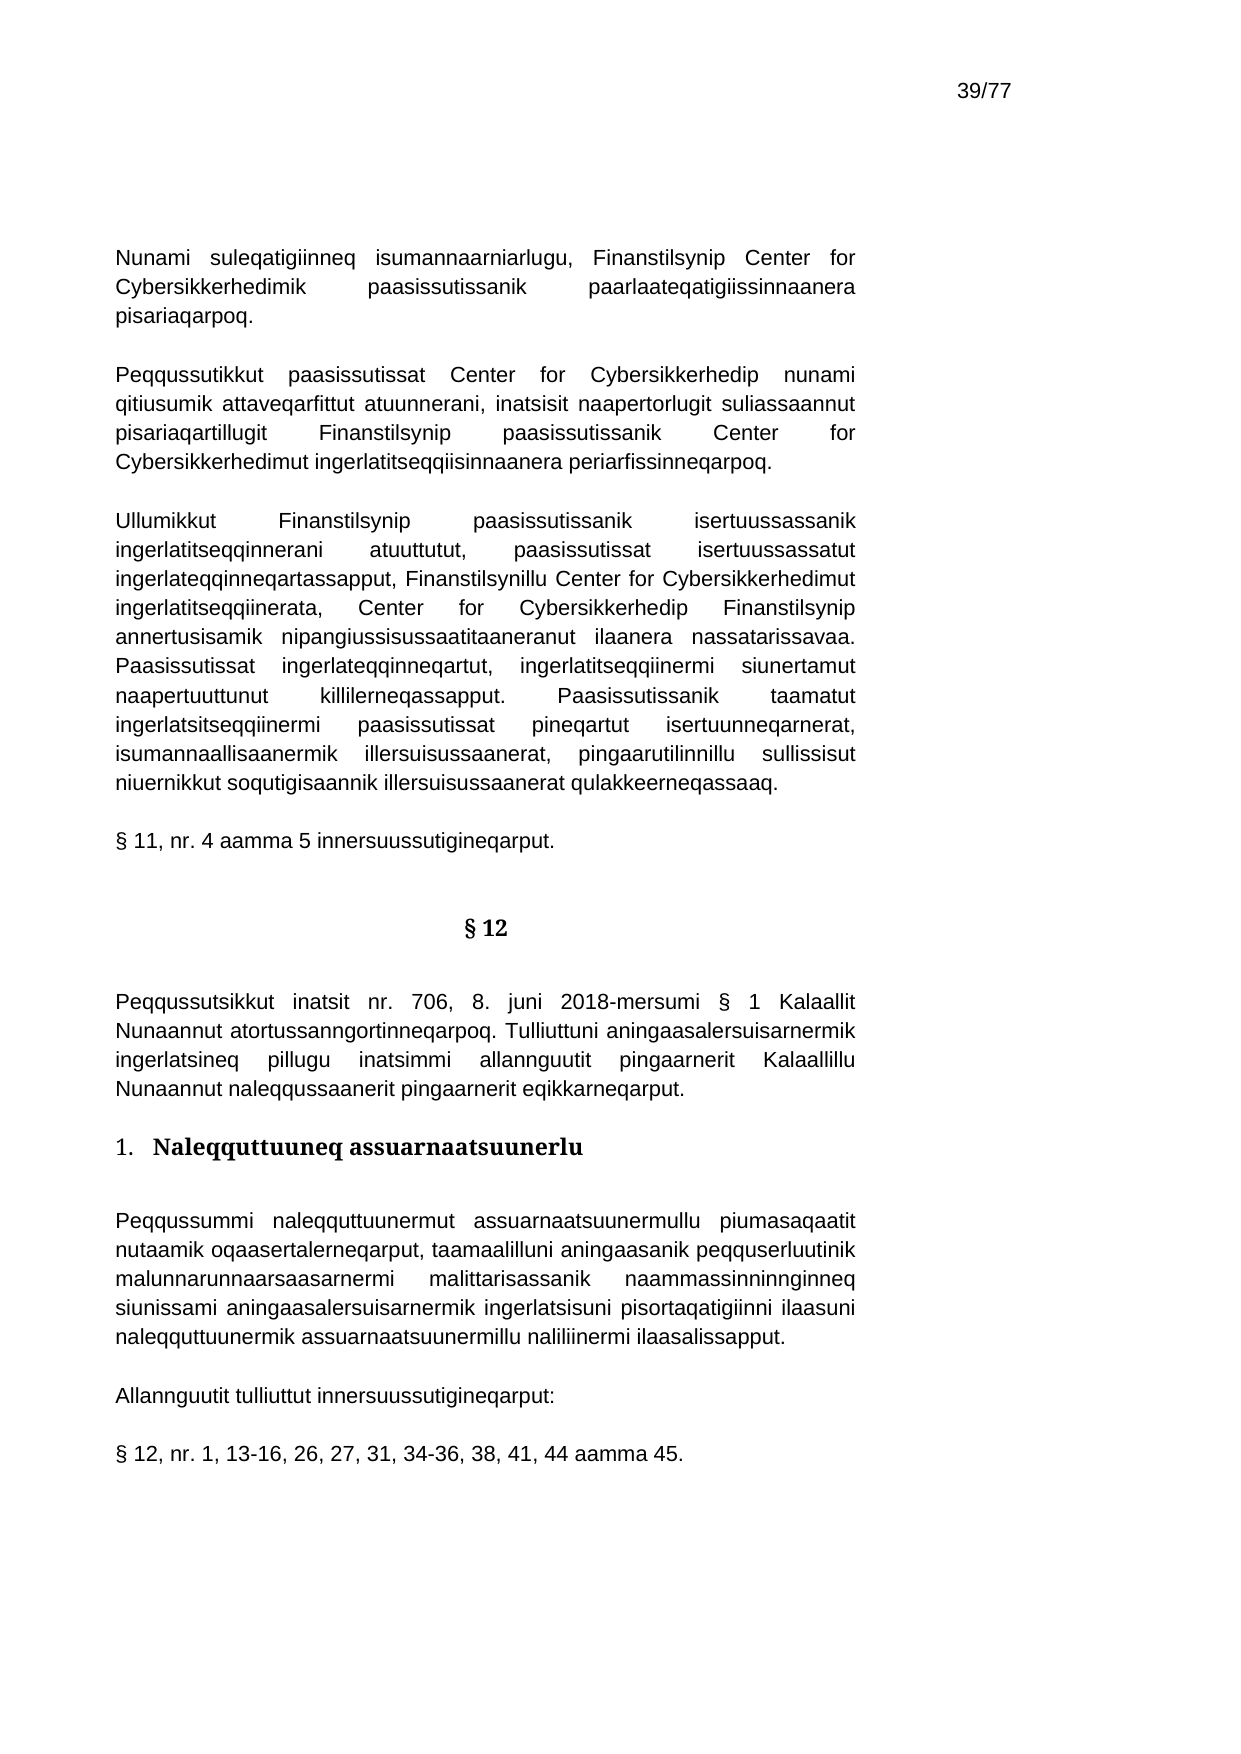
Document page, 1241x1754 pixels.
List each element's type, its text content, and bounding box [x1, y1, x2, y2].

subtitle § 12 [115, 913, 856, 942]
list Naleqquttuuneq assuarnaatsuunerlu [115, 1132, 856, 1161]
text § 12, nr. 1, 13-16, 26, 27, 31, 34-36, 38, 41, 44 aamma 45. [115, 1438, 856, 1467]
text § 11, nr. 4 aamma 5 innersuussutigineqarput. [115, 826, 856, 855]
text Allannguutit tulliuttut innersuussutigineqarput: [115, 1380, 856, 1409]
text Peqqussutikkut paasissutissat Center for Cybersikkerhedip nunami qitiusumik attaveqarfittut atuunnerani, inatsisit naapertorlugit suliassaannut pisariaqartillugit Finanstilsynip paasissutissanik Center for Cybersikkerhedimut ingerlatitseqqiisinnaanera periarfissinneqarpoq. [115, 359, 856, 476]
text Nunami suleqatigiinneq isumannaarniarlugu, Finanstilsynip Center for Cybersikkerhedimik paasissutissanik paarlaateqatigiissinnaanera pisariaqarpoq. [115, 242, 856, 330]
text Peqqussummi naleqquttuunermut assuarnaatsuunermullu piumasaqaatit nutaamik oqaasertalerneqarput, taamaalilluni aningaasanik peqquserluutinik malunnarunnaarsaasarnermi malittarisassanik naammassinninnginneq siunissami aningaasalersuisarnermik ingerlatsisuni pisortaqatigiinni ilaasuni naleqquttuunermik assuarnaatsuunermillu naliliinermi ilaasalissapput. [115, 1205, 856, 1351]
text Peqqussutsikkut inatsit nr. 706, 8. juni 2018-mersumi § 1 Kalaallit Nunaannut atortussanngortinneqarpoq. Tulliuttuni aningaasalersuisarnermik ingerlatsineq pillugu inatsimmi allannguutit pingaarnerit Kalaallillu Nunaannut naleqqussaanerit pingaarnerit eqikkarneqarput. [115, 986, 856, 1103]
text Ullumikkut Finanstilsynip paasissutissanik isertuussassanik ingerlatitseqqinnerani atuuttutut, paasissutissat isertuussassatut ingerlateqqinneqartassapput, Finanstilsynillu Center for Cybersikkerhedimut ingerlatitseqqiinerata, Center for Cybersikkerhedip Finanstilsynip annertusisamik nipangiussisussaatitaaneranut ilaanera nassatarissavaa. Paasissutissat ingerlateqqinneqartut, ingerlatitseqqiinermi siunertamut naapertuuttunut killilerneqassapput. Paasissutissanik taamatut ingerlatsitseqqiinermi paasissutissat pineqartut isertuunneqarnerat, isumannaallisaanermik illersuisussaanerat, pingaarutilinnillu sullissisut niuernikkut soqutigisaannik illersuisussaanerat qulakkeerneqassaaq. [115, 505, 856, 796]
